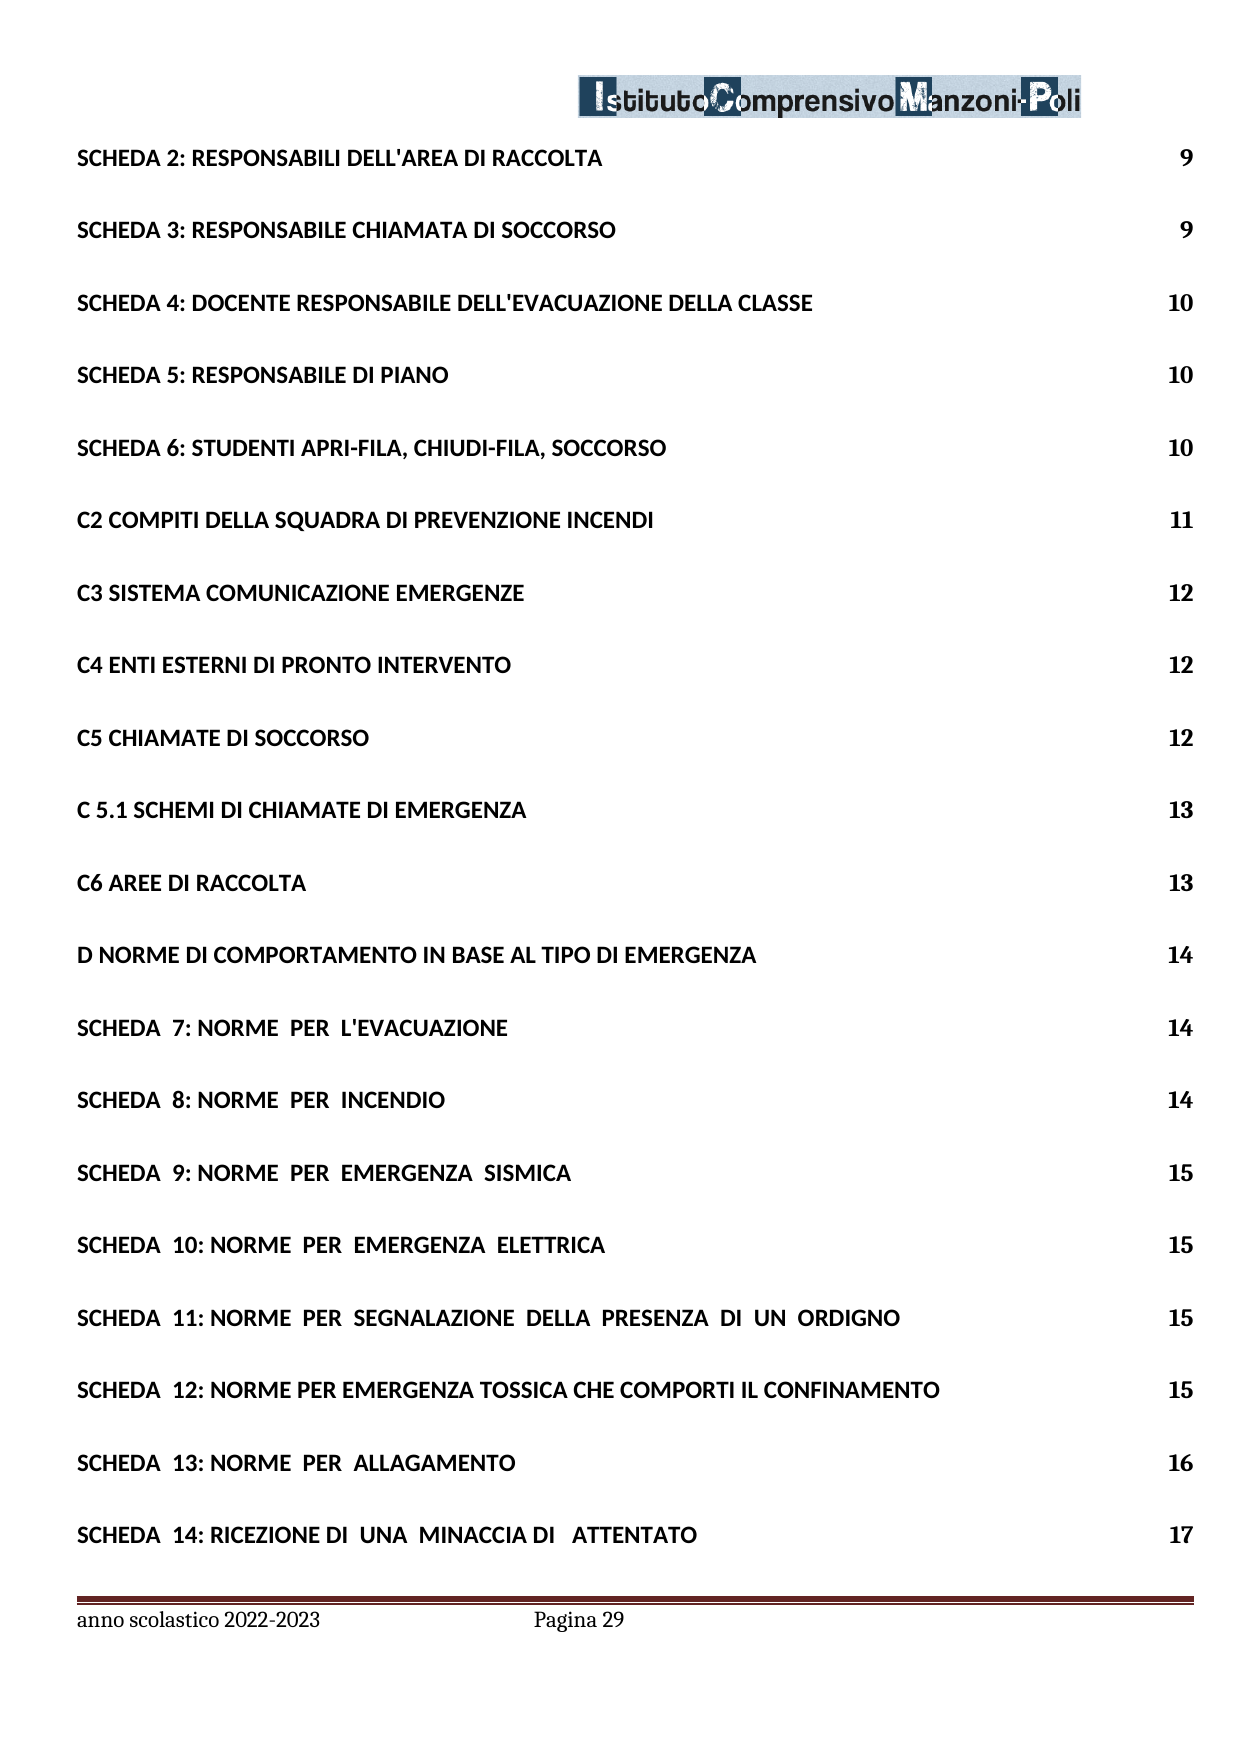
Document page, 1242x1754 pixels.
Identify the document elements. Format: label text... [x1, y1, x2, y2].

text SCHEDA 3: RESPONSABILE CHIAMATA DI SOCCORSO 9 [77, 214, 1194, 245]
text SCHEDA 8: NORME PER INCENDIO 14 [77, 1084, 1194, 1115]
text SCHEDA 5: RESPONSABILE DI PIANO 10 [77, 359, 1194, 390]
text C5 CHIAMATE DI SOCCORSO 12 [77, 722, 1194, 752]
picture [577, 75, 1082, 118]
text C6 AREE DI RACCOLTA 13 [77, 867, 1194, 897]
text SCHEDA 6: STUDENTI APRI-FILA, CHIUDI-FILA, SOCCORSO 10 [77, 432, 1194, 462]
text SCHEDA 11: NORME PER SEGNALAZIONE DELLA PRESENZA DI UN ORDIGNO 15 [77, 1302, 1194, 1332]
text C3 SISTEMA COMUNICAZIONE EMERGENZE 12 [77, 577, 1194, 607]
text SCHEDA 2: RESPONSABILI DELL'AREA DI RACCOLTA 9 [77, 142, 1194, 172]
text SCHEDA 14: RICEZIONE DI UNA MINACCIA DI ATTENTATO 17 [77, 1519, 1194, 1550]
text SCHEDA 7: NORME PER L'EVACUAZIONE 14 [77, 1012, 1194, 1042]
text D NORME DI COMPORTAMENTO IN BASE AL TIPO DI EMERGENZA 14 [77, 939, 1194, 970]
text C 5.1 SCHEMI DI CHIAMATE DI EMERGENZA 13 [77, 794, 1194, 825]
text SCHEDA 10: NORME PER EMERGENZA ELETTRICA 15 [77, 1229, 1194, 1260]
text SCHEDA 12: NORME PER EMERGENZA TOSSICA CHE COMPORTI IL CONFINAMENTO 15 [77, 1374, 1194, 1405]
text SCHEDA 13: NORME PER ALLAGAMENTO 16 [77, 1447, 1194, 1477]
text C4 ENTI ESTERNI DI PRONTO INTERVENTO 12 [77, 649, 1194, 680]
text SCHEDA 4: DOCENTE RESPONSABILE DELL'EVACUAZIONE DELLA CLASSE 10 [77, 287, 1194, 317]
text SCHEDA 9: NORME PER EMERGENZA SISMICA 15 [77, 1157, 1194, 1187]
text C2 COMPITI DELLA SQUADRA DI PREVENZIONE INCENDI 11 [77, 504, 1194, 535]
